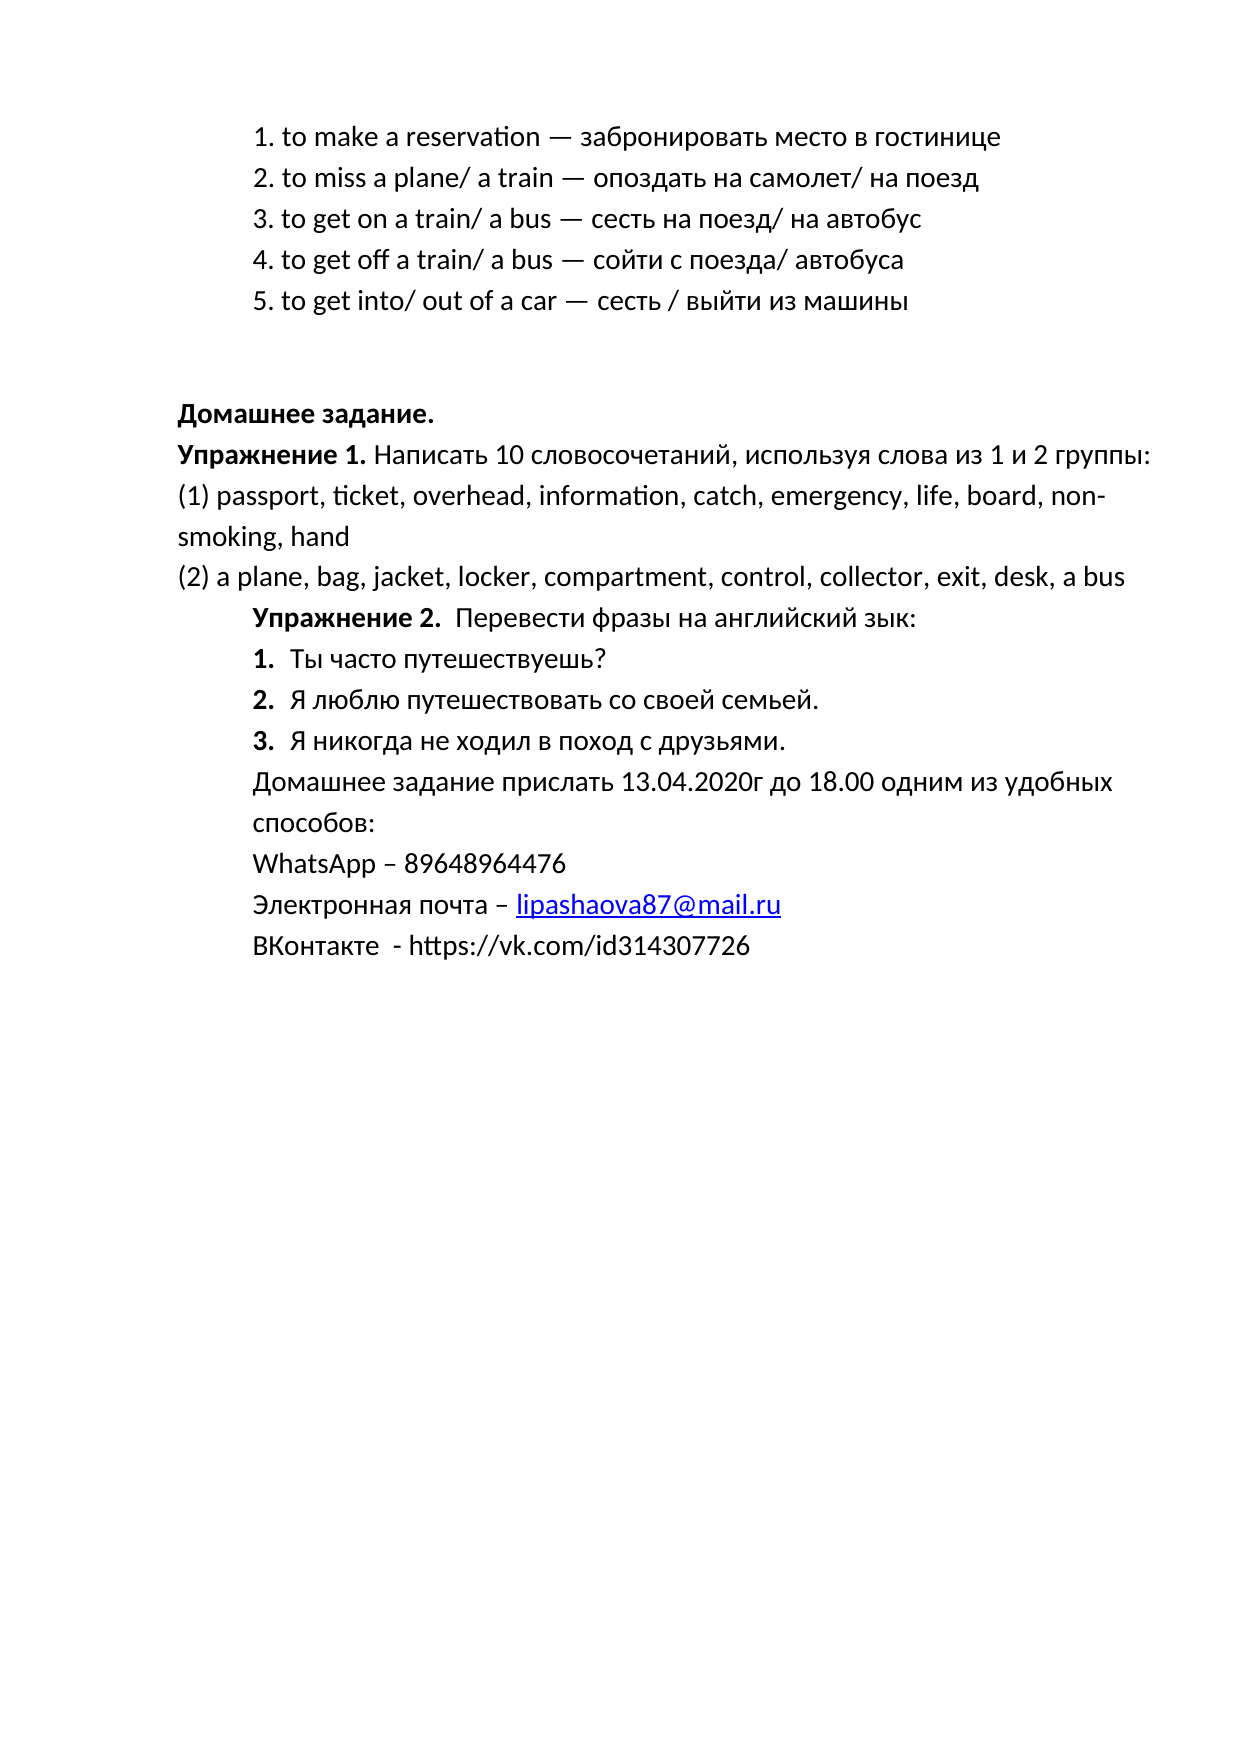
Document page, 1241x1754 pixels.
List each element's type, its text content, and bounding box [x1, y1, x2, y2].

text WhatsApp – 89648964476 [252, 845, 1152, 881]
text Упражнение 1. Написать 10 словосочетаний, используя слова из 1 и 2 группы: (1) passport, ticket, overhead, information, catch, emergency, life, board, non-smoking, hand [177, 436, 1152, 553]
text Электронная почта – lipashaova87@mail.ru [252, 886, 1152, 922]
text Упражнение 2. Перевести фразы на английский зык: [252, 599, 1152, 635]
list Ты часто путешествуешь? [252, 640, 1152, 676]
text ВКонтакте - https://vk.com/id314307726 [252, 927, 1152, 963]
text (2) a plane, bag, jacket, locker, compartment, control, collector, exit, desk, a bus [177, 558, 1152, 594]
text 1. to make a reservation — забронировать место в гостинице 2. to miss a plane/ a train — опоздать на самолет/ на поезд [207, 118, 1152, 195]
text Домашнее задание прислать 13.04.2020г до 18.00 одним из удобных способов: [252, 763, 1152, 840]
text Домашнее задание. [177, 395, 1152, 430]
list Я никогда не ходил в поход с друзьями. [252, 722, 1152, 758]
list 3. to get on a train/ a bus — сесть на поезд/ на автобус 4. to get off a train/ a bus — сойти с поезда/ автобуса 5. to get into/ out of a car — сесть / выйти из машины [252, 200, 1152, 350]
list Я люблю путешествовать со своей семьей. [252, 681, 1152, 717]
